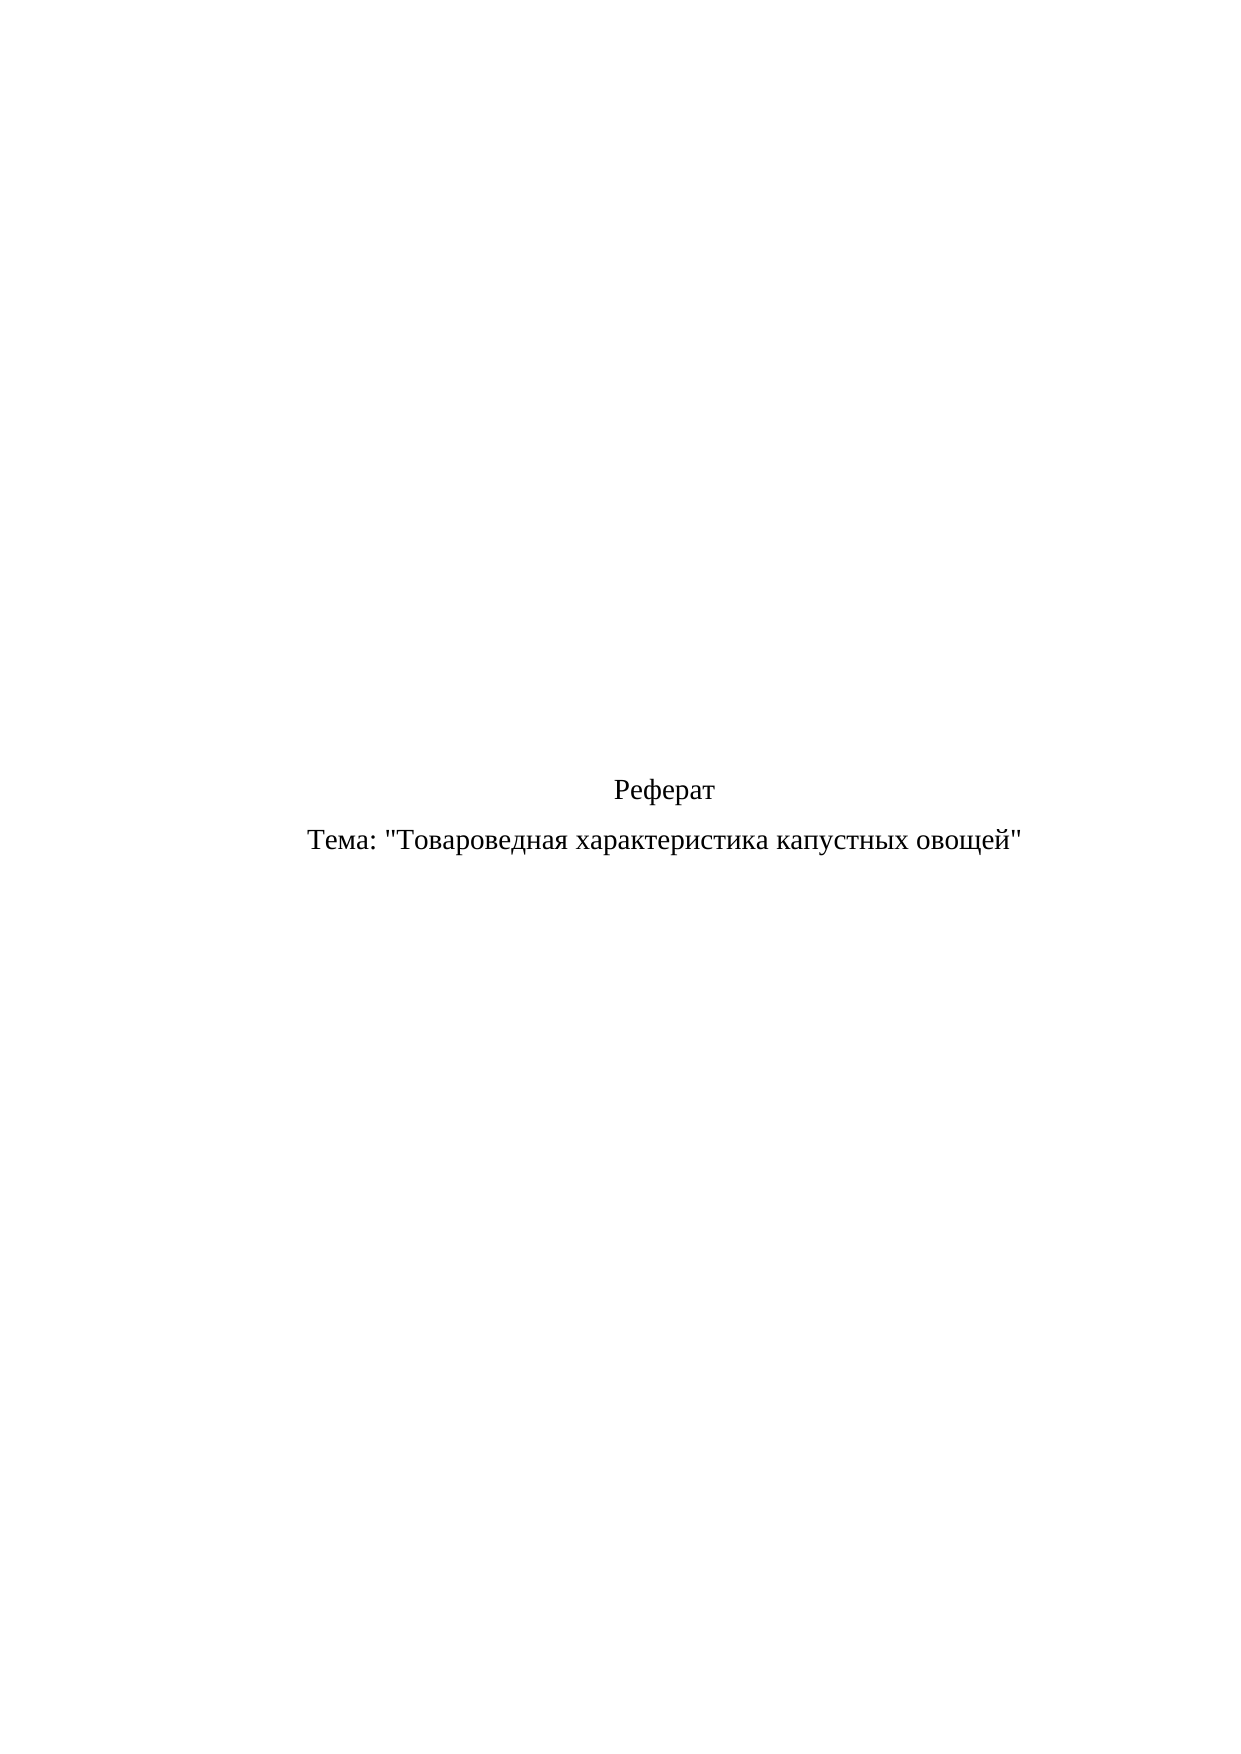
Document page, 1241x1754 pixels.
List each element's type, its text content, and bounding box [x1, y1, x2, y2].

text Тема: "Товароведная характеристика капустных овощей" [177, 822, 1152, 856]
text Реферат [177, 772, 1152, 806]
